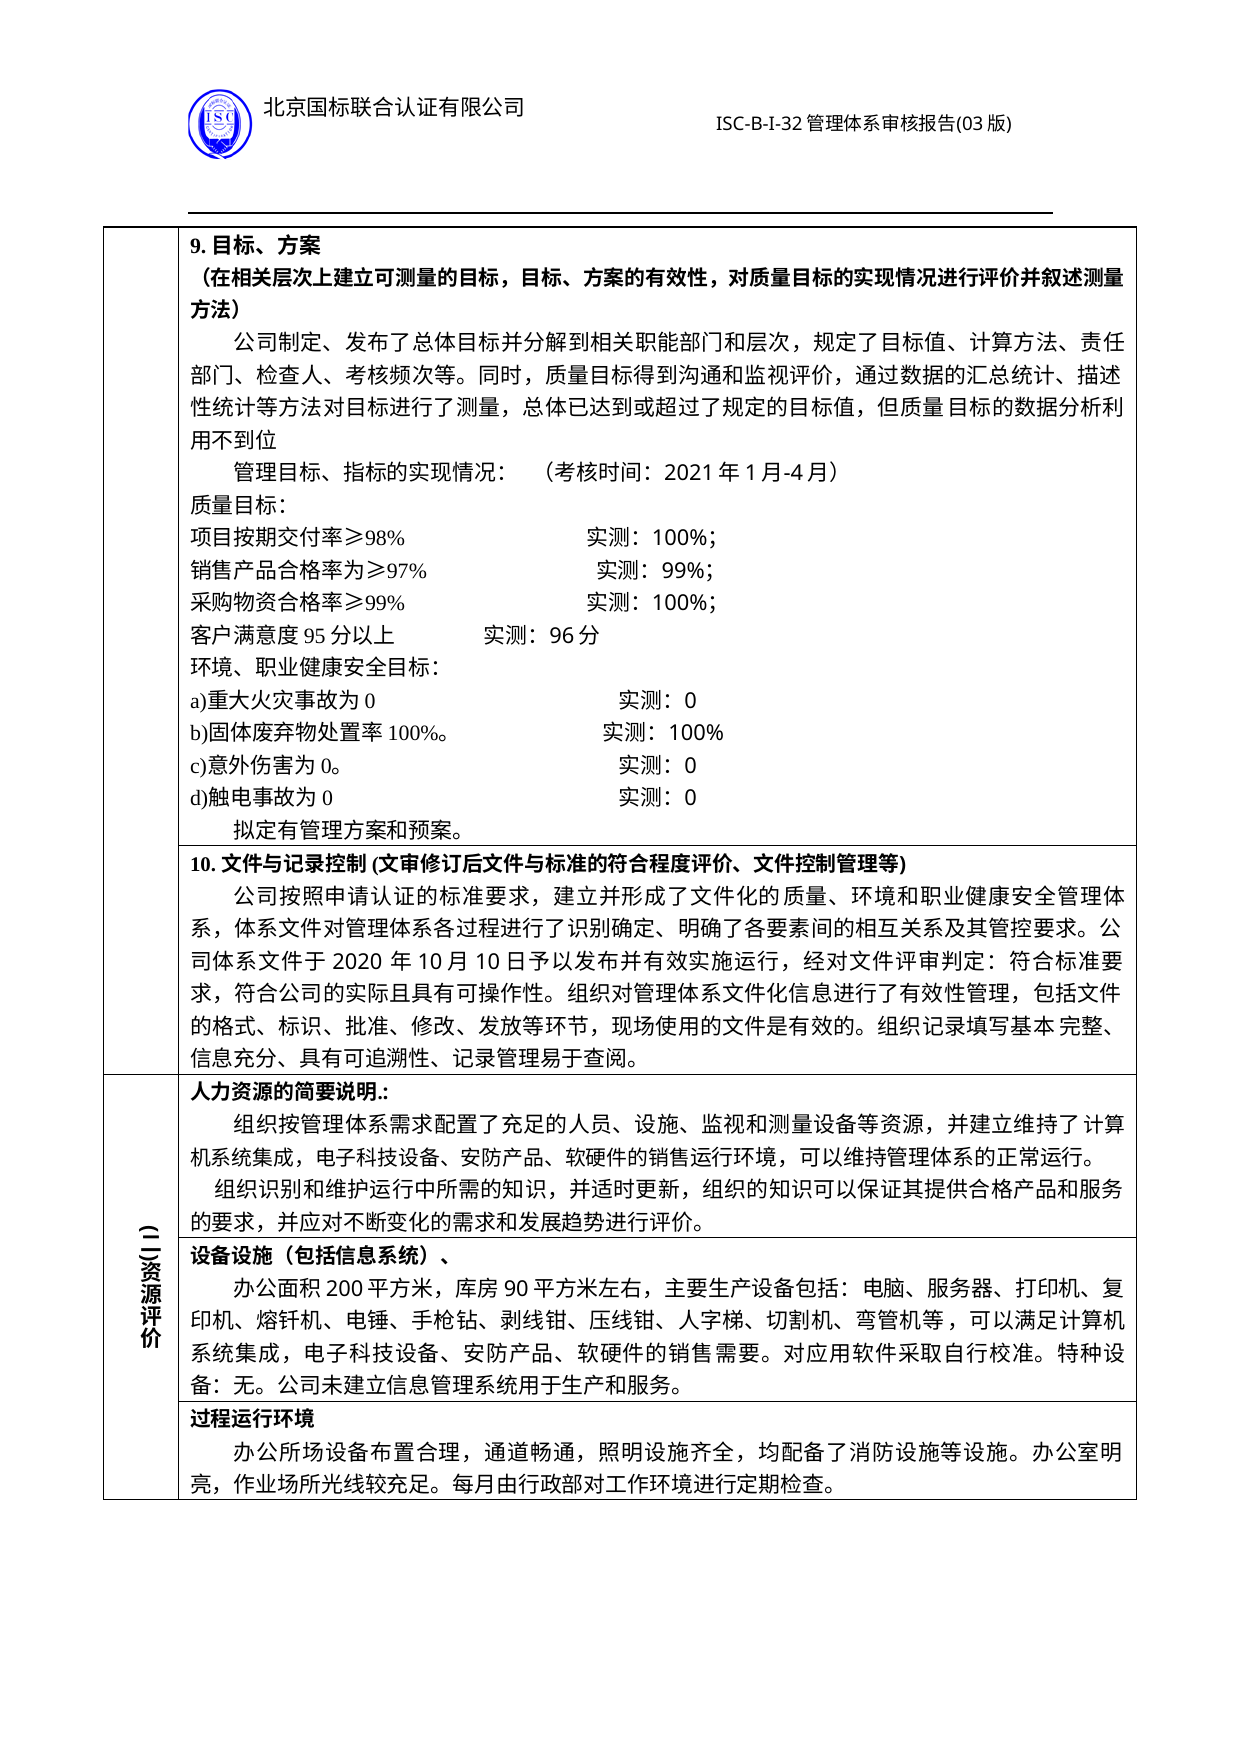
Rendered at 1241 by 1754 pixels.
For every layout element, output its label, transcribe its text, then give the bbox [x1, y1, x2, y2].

table_cell (二)资源评价 [104, 1075, 178, 1499]
table_cell 9. 目标、方案 （在相关层次上建立可测量的目标，目标、方案的有效性，对质量目标的实现情况进行评价并叙述测量方法） 公司制定、发布了总体目标并分解到相关职能部门和层次，规定了目标值、计算方法、责任部门、检查人、考核频次等。同时，质量目标得到沟通和监视评价，通过数据的汇总统计、描述性统计等方法对目标进行了测量，总体已达到或超过了规定的目标值，但质量目标的数据分析利用不到位 管理目标、指标的实现情况： （考核时间：2021年1月-4月） 质量目标： 项目按期交付率≥98% 实测：100%； 销售产品合格率为≥97% 实测：99%； 采购物资合格率≥99% 实测：100%； 客户满意度95分以上 实测：96分 环境、职业健康安全目标： a)重大火灾事故为0 实测：0 b)固体废弃物处置率100%。 实测：100% c)意外伤害为0。 实测：0 d)触电事故为0 实测：0 拟定有管理方案和预案。 [179, 228, 1136, 845]
picture [187, 89, 253, 158]
table_cell 人力资源的简要说明.: 组织按管理体系需求配置了充足的人员、设施、监视和测量设备等资源，并建立维持了计算机系统集成，电子科技设备、安防产品、软硬件的销售运行环境，可以维持管理体系的正常运行。 组织识别和维护运行中所需的知识，并适时更新，组织的知识可以保证其提供合格产品和服务的要求，并应对不断变化的需求和发展趋势进行评价。 [179, 1075, 1136, 1237]
table_cell 设备设施（包括信息系统）、 办公面积200平方米，库房90平方米左右，主要生产设备包括：电脑、服务器、打印机、复印机、熔钎机、电锤、手枪钻、剥线钳、压线钳、人字梯、切割机、弯管机等，可以满足计算机系统集成，电子科技设备、安防产品、软硬件的销售需要。对应用软件采取自行校准。特种设备：无。公司未建立信息管理系统用于生产和服务。 [179, 1238, 1136, 1401]
table_cell 过程运行环境 办公所场设备布置合理，通道畅通，照明设施齐全，均配备了消防设施等设施。办公室明亮，作业场所光线较充足。每月由行政部对工作环境进行定期检查。 [179, 1402, 1136, 1499]
table_cell 10. 文件与记录控制 (文审修订后文件与标准的符合程度评价、文件控制管理等) 公司按照申请认证的标准要求，建立并形成了文件化的质量、环境和职业健康安全管理体系，体系文件对管理体系各过程进行了识别确定、明确了各要素间的相互关系及其管控要求。公司体系文件于2020 年10月10日予以发布并有效实施运行，经对文件评审判定：符合标准要求，符合公司的实际且具有可操作性。组织对管理体系文件化信息进行了有效性管理，包括文件的格式、标识、批准、修改、发放等环节，现场使用的文件是有效的。组织记录填写基本完整、信息充分、具有可追溯性、记录管理易于查阅。 [179, 846, 1136, 1073]
